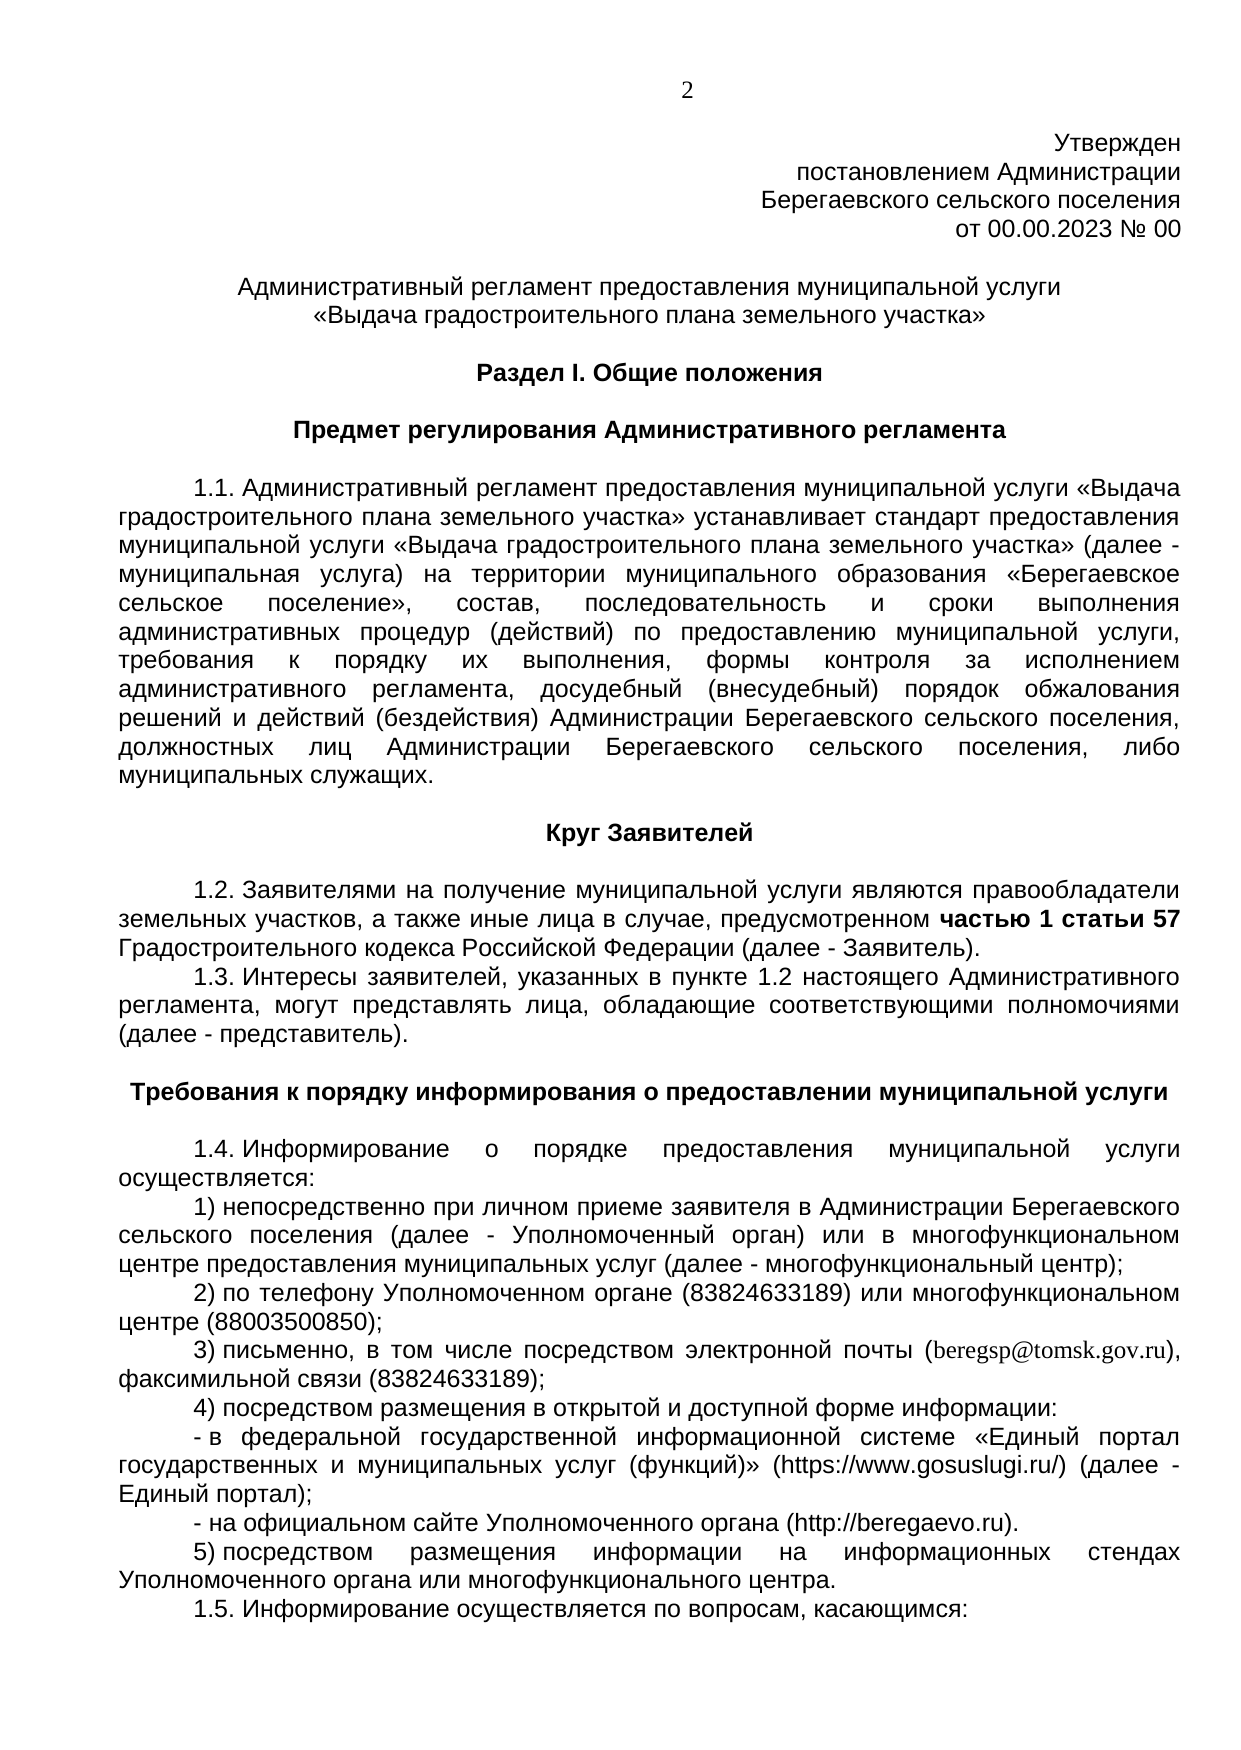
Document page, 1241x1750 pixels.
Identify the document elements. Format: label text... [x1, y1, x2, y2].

text 1.1. Административный регламент предоставления муниципальной услуги «Выдача градостроительного плана земельного участка» устанавливает стандарт предоставления муниципальной услуги «Выдача градостроительного плана земельного участка» (далее - муниципальная услуга) на территории муниципального образования «Берегаевское сельское поселение», состав, последовательность и сроки выполнения административных процедур (действий) по предоставлению муниципальной услуги, требования к порядку их выполнения, формы контроля за исполнением административного регламента, досудебный (внесудебный) порядок обжалования решений и действий (бездействия) Администрации Берегаевского сельского поселения, должностных лиц Администрации Берегаевского сельского поселения, либо муниципальных служащих. [118, 473, 1181, 789]
text от 00.00.2023 № 00 [118, 214, 1181, 243]
text 1.4. Информирование о порядке предоставления муниципальной услуги осуществляется: [118, 1134, 1181, 1192]
subtitle Требования к порядку информирования о предоставлении муниципальной услуги [118, 1077, 1181, 1105]
text 5) посредством размещения информации на информационных стендах Уполномоченного органа или многофункционального центра. [118, 1537, 1181, 1594]
text 1.5. Информирование осуществляется по вопросам, касающимся: [118, 1594, 1181, 1623]
text 1.3. Интересы заявителей, указанных в пункте 1.2 настоящего Административного регламента, могут представлять лица, обладающие соответствующими полномочиями (далее - представитель). [118, 962, 1181, 1048]
subtitle «Выдача градостроительного плана земельного участка» [118, 300, 1181, 329]
text Предмет регулирования Административного регламента [118, 415, 1181, 444]
text Утвержден [118, 128, 1181, 157]
text 1) непосредственно при личном приеме заявителя в Администрации Берегаевского сельского поселения (далее - Уполномоченный орган) или в многофункциональном центре предоставления муниципальных услуг (далее - многофункциональный центр); [118, 1192, 1181, 1278]
text 2) по телефону Уполномоченном органе (83824633189) или многофункциональном центре (88003500850); [118, 1278, 1181, 1335]
subtitle Раздел I. Общие положения [118, 358, 1181, 387]
text 1.2. Заявителями на получение муниципальной услуги являются правообладатели земельных участков, а также иные лица в случае, предусмотренном частью 1 статьи 57 Градостроительного кодекса Российской Федерации (далее - Заявитель). [118, 875, 1181, 962]
text 4) посредством размещения в открытой и доступной форме информации: [118, 1393, 1181, 1422]
subtitle Административный регламент предоставления муниципальной услуги [118, 272, 1181, 300]
text - в федеральной государственной информационной системе «Единый портал государственных и муниципальных услуг (функций)» (https://www.gosuslugi.ru/) (далее - Единый портал); [118, 1422, 1181, 1508]
text 3) письменно, в том числе посредством электронной почты (beregsp@tomsk.gov.ru), факсимильной связи (83824633189); [118, 1335, 1181, 1393]
text - на официальном сайте Уполномоченного органа (http://beregaevo.ru). [118, 1508, 1181, 1537]
subtitle Круг Заявителей [118, 818, 1181, 847]
text Берегаевского сельского поселения [118, 185, 1181, 214]
text постановлением Администрации [118, 157, 1181, 185]
